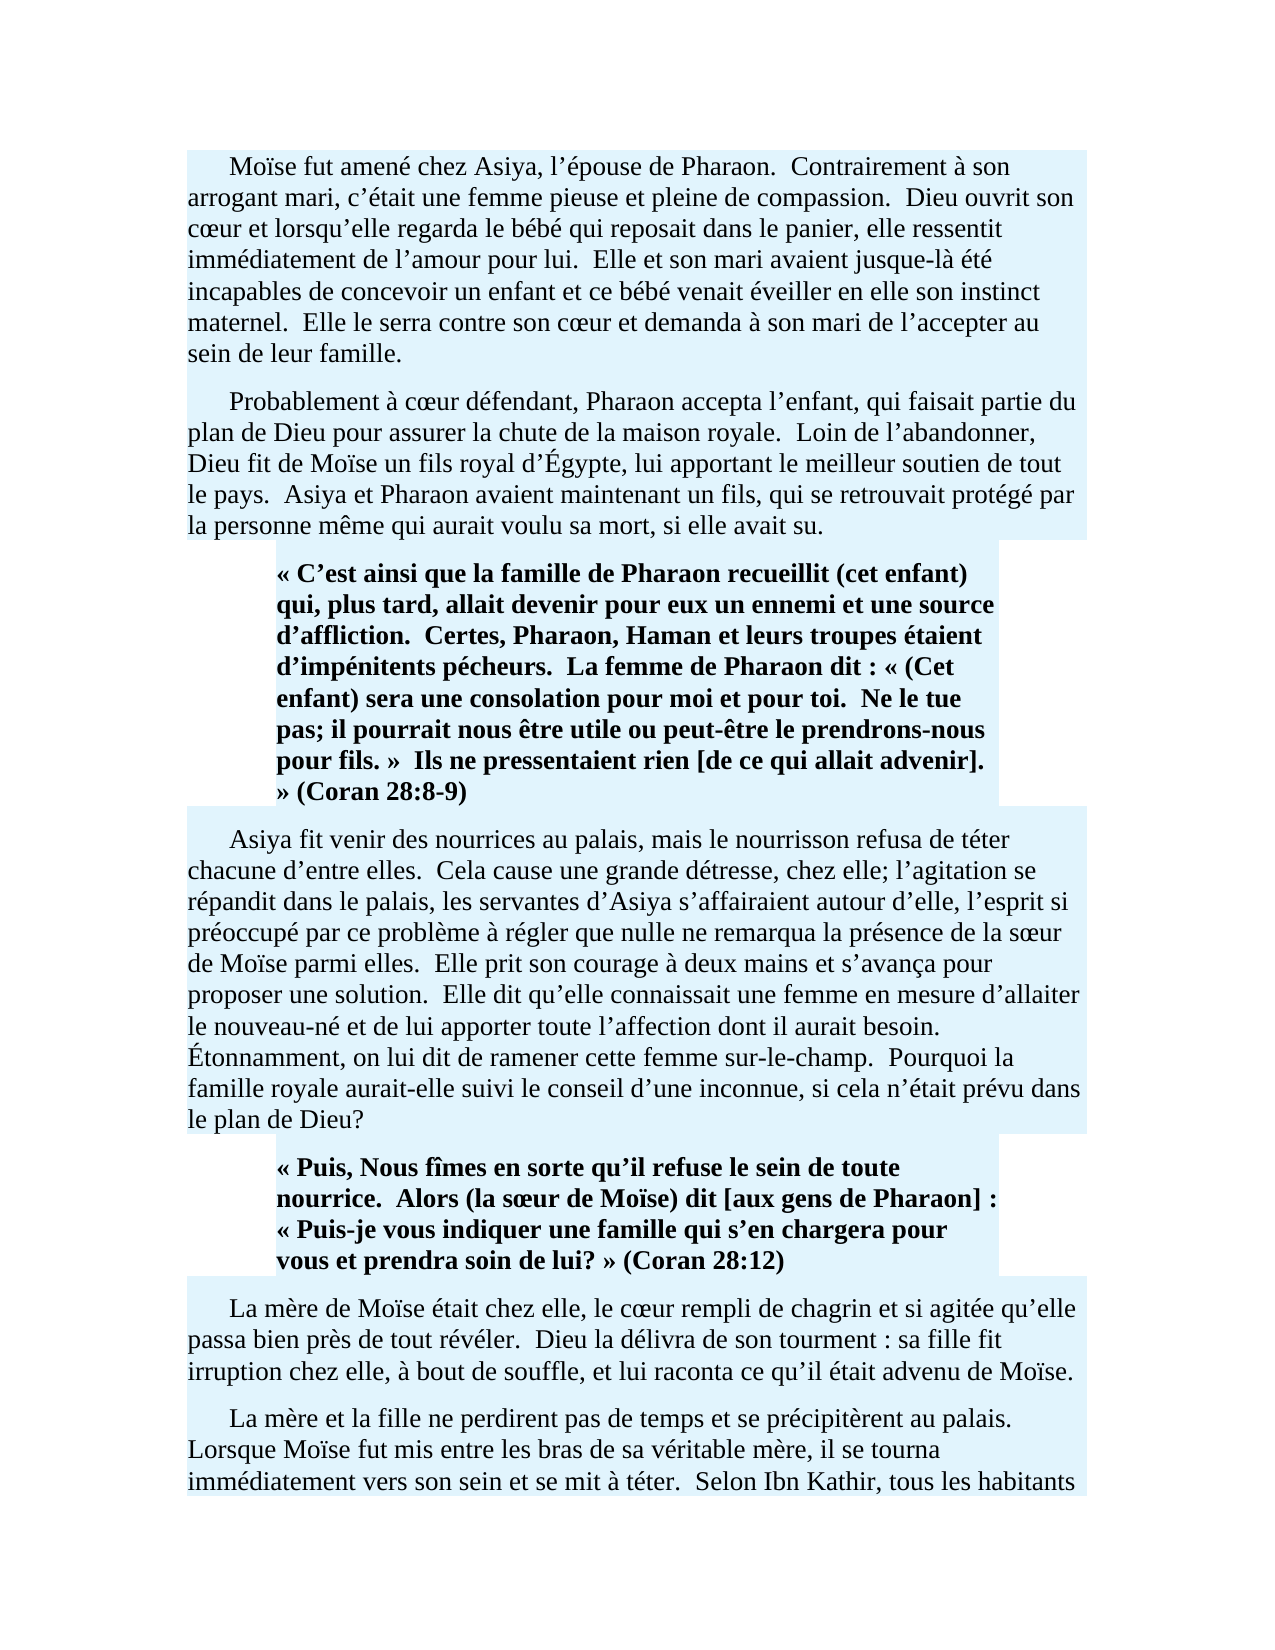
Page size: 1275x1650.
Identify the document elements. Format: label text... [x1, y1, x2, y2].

text Probablement à cœur défendant, Pharaon accepta l’enfant, qui faisait partie du plan de Dieu pour assurer la chute de la maison royale. Loin de l’abandonner, Dieu fit de Moïse un fils royal d’Égypte, lui apportant le meilleur soutien de tout le pays. Asiya et Pharaon avaient maintenant un fils, qui se retrouvait protégé par la personne même qui aurait voulu sa mort, si elle avait su. [187, 385, 1087, 540]
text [187, 1402, 1087, 1496]
text « Puis, Nous fîmes en sorte qu’il refuse le sein de toute nourrice. Alors (la sœur de Moïse) dit [aux gens de Pharaon] : « Puis-je vous indiquer une famille qui s’en chargera pour vous et prendra soin de lui? » (Coran 28:12) [276, 1151, 999, 1276]
text « C’est ainsi que la famille de Pharaon recueillit (cet enfant) qui, plus tard, allait devenir pour eux un ennemi et une source d’affliction. Certes, Pharaon, Haman et leurs troupes étaient d’impénitents pécheurs. La femme de Pharaon dit : « (Cet enfant) sera une consolation pour moi et pour toi. Ne le tue pas; il pourrait nous être utile ou peut-être le prendrons-nous pour fils. » Ils ne pressentaient rien [de ce qui allait advenir]. » (Coran 28:8-9) [276, 557, 999, 806]
text Moïse fut amené chez Asiya, l’épouse de Pharaon. Contrairement à son arrogant mari, c’était une femme pieuse et pleine de compassion. Dieu ouvrit son cœur et lorsqu’elle regarda le bébé qui reposait dans le panier, elle ressentit immédiatement de l’amour pour lui. Elle et son mari avaient jusque-là été incapables de concevoir un enfant et ce bébé venait éveiller en elle son instinct maternel. Elle le serra contre son cœur et demanda à son mari de l’accepter au sein de leur famille. [187, 150, 1087, 368]
text Asiya fit venir des nourrices au palais, mais le nourrisson refusa de téter chacune d’entre elles. Cela cause une grande détresse, chez elle; l’agitation se répandit dans le palais, les servantes d’Asiya s’affairaient autour d’elle, l’esprit si préoccupé par ce problème à régler que nulle ne remarqua la présence de la sœur de Moïse parmi elles. Elle prit son courage à deux mains et s’avança pour proposer une solution. Elle dit qu’elle connaissait une femme en mesure d’allaiter le nouveau-né et de lui apporter toute l’affection dont il aurait besoin. Étonnamment, on lui dit de ramener cette femme sur-le-champ. Pourquoi la famille royale aurait-elle suivi le conseil d’une inconnue, si cela n’était prévu dans le plan de Dieu? [187, 823, 1087, 1134]
text La mère de Moïse était chez elle, le cœur rempli de chagrin et si agitée qu’elle passa bien près de tout révéler. Dieu la délivra de son tourment : sa fille fit irruption chez elle, à bout de souffle, et lui raconta ce qu’il était advenu de Moïse. [187, 1292, 1087, 1386]
